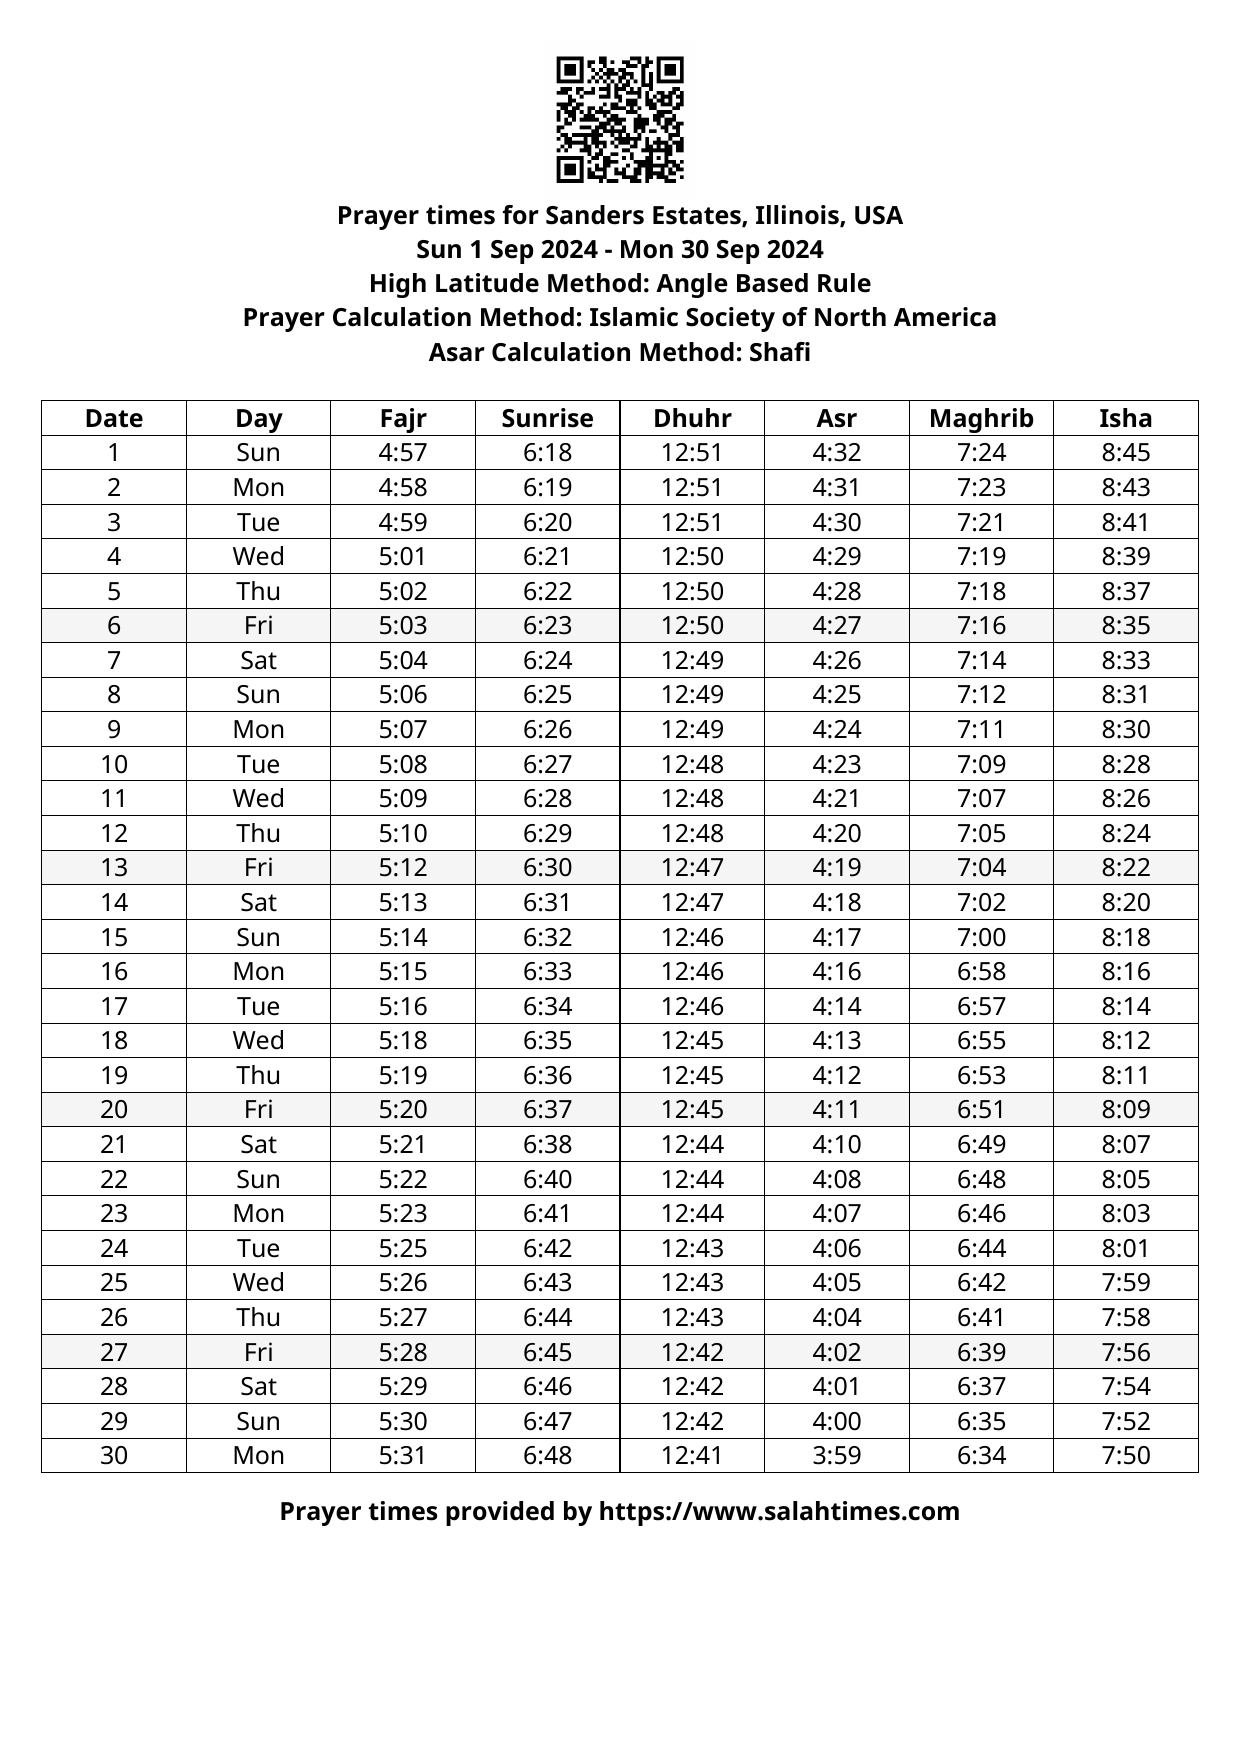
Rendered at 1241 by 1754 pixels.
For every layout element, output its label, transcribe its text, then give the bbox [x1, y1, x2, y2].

table_cell 8:24 [1054, 816, 1198, 849]
table_cell 5:29 [331, 1369, 475, 1403]
table_cell 9 [42, 712, 186, 746]
table_cell 7:02 [910, 885, 1053, 919]
table_cell 4:27 [765, 609, 909, 642]
table_cell 5:21 [331, 1127, 475, 1161]
table_cell 5:03 [331, 609, 475, 642]
table_cell 7:09 [910, 747, 1053, 780]
table_cell 12:45 [621, 1093, 764, 1126]
table_cell Tue [187, 1231, 330, 1264]
table_cell 4:28 [765, 574, 909, 607]
table_cell Fri [187, 851, 330, 884]
table_cell Wed [187, 1266, 330, 1299]
table_cell Thu [187, 1058, 330, 1092]
table_cell Sun [187, 1404, 330, 1437]
text Sun 1 Sep 2024 - Mon 30 Sep 2024 [42, 232, 1198, 266]
table_cell 6:51 [910, 1093, 1053, 1126]
table_cell 8:07 [1054, 1127, 1198, 1161]
table_cell 5:12 [331, 851, 475, 884]
table_cell 6:46 [910, 1196, 1053, 1230]
table_cell 4:17 [765, 920, 909, 953]
table_cell 12:44 [621, 1196, 764, 1230]
table_cell 26 [42, 1300, 186, 1334]
table_cell 3:59 [765, 1439, 909, 1472]
table_cell 6:57 [910, 989, 1053, 1022]
table_cell 5:15 [331, 954, 475, 988]
table_cell 7:21 [910, 505, 1053, 538]
table_cell 4:06 [765, 1231, 909, 1264]
table_cell 6:55 [910, 1024, 1053, 1057]
table_cell 5:02 [331, 574, 475, 607]
table_cell 12:43 [621, 1231, 764, 1264]
table_cell 8:35 [1054, 609, 1198, 642]
table_cell 4:57 [331, 436, 475, 469]
table_cell 4:12 [765, 1058, 909, 1092]
table_cell Mon [187, 712, 330, 746]
table_cell 25 [42, 1266, 186, 1299]
table_cell 6:47 [476, 1404, 619, 1437]
table_cell 8:16 [1054, 954, 1198, 988]
table_cell 6:30 [476, 851, 619, 884]
table_cell 8:01 [1054, 1231, 1198, 1264]
table_cell 4:00 [765, 1404, 909, 1437]
table_cell 5:13 [331, 885, 475, 919]
table_cell Fri [187, 1335, 330, 1368]
table_cell Mon [187, 1439, 330, 1472]
table_cell Fri [187, 609, 330, 642]
table_header Date [42, 401, 186, 434]
table_cell 6:20 [476, 505, 619, 538]
table_cell 6:29 [476, 816, 619, 849]
table_cell 8:14 [1054, 989, 1198, 1022]
table_cell 6:41 [910, 1300, 1053, 1334]
table_cell 7:04 [910, 851, 1053, 884]
table_cell 12 [42, 816, 186, 849]
table_cell 5:04 [331, 643, 475, 677]
table_cell 8:26 [1054, 781, 1198, 815]
table_cell 6:42 [476, 1231, 619, 1264]
table_cell 23 [42, 1196, 186, 1230]
table_cell Sat [187, 885, 330, 919]
table_cell 17 [42, 989, 186, 1022]
table_cell 4:04 [765, 1300, 909, 1334]
table_cell 13 [42, 851, 186, 884]
table_cell 6:35 [910, 1404, 1053, 1437]
text Prayer Calculation Method: Islamic Society of North America [42, 300, 1198, 334]
table_header Isha [1054, 401, 1198, 434]
table_cell 12:51 [621, 505, 764, 538]
table_cell 7:52 [1054, 1404, 1198, 1437]
table_cell 4:20 [765, 816, 909, 849]
text Asar Calculation Method: Shafi [42, 334, 1198, 368]
table_cell 6:19 [476, 470, 619, 504]
table_cell 4:24 [765, 712, 909, 746]
table_cell 12:49 [621, 643, 764, 677]
table_cell Wed [187, 781, 330, 815]
table_cell Mon [187, 1196, 330, 1230]
table_cell 27 [42, 1335, 186, 1368]
table_cell 1 [42, 436, 186, 469]
table_cell 10 [42, 747, 186, 780]
table_cell 21 [42, 1127, 186, 1161]
table_cell 12:42 [621, 1404, 764, 1437]
table_cell 15 [42, 920, 186, 953]
table_cell 4:23 [765, 747, 909, 780]
table_cell 12:42 [621, 1335, 764, 1368]
table_cell 18 [42, 1024, 186, 1057]
table_cell Mon [187, 470, 330, 504]
table_cell 6:24 [476, 643, 619, 677]
table_cell Sun [187, 678, 330, 711]
table_header Maghrib [910, 401, 1053, 434]
table_cell 12:45 [621, 1058, 764, 1092]
table_cell 8:28 [1054, 747, 1198, 780]
table_cell 12:50 [621, 539, 764, 573]
table_cell Sun [187, 920, 330, 953]
table_cell 12:48 [621, 781, 764, 815]
table_cell 4:11 [765, 1093, 909, 1126]
table_cell 6:37 [910, 1369, 1053, 1403]
table_cell 12:46 [621, 920, 764, 953]
table_cell 6:37 [476, 1093, 619, 1126]
table_cell 5:19 [331, 1058, 475, 1092]
table_cell 6:45 [476, 1335, 619, 1368]
table_cell 7:56 [1054, 1335, 1198, 1368]
table_cell 6:21 [476, 539, 619, 573]
table_cell 8:39 [1054, 539, 1198, 573]
table_cell 8:18 [1054, 920, 1198, 953]
table_cell 5:31 [331, 1439, 475, 1472]
table_cell 4:59 [331, 505, 475, 538]
text Prayer times for Sanders Estates, Illinois, USA [42, 198, 1198, 232]
table_cell 2 [42, 470, 186, 504]
table_cell 8:45 [1054, 436, 1198, 469]
table_cell Thu [187, 574, 330, 607]
table_cell 11 [42, 781, 186, 815]
table_cell 5 [42, 574, 186, 607]
table_cell 4:29 [765, 539, 909, 573]
table_cell 8:12 [1054, 1024, 1198, 1057]
table_cell 5:06 [331, 678, 475, 711]
table_cell Sat [187, 1127, 330, 1161]
table_cell 5:10 [331, 816, 475, 849]
table_cell 29 [42, 1404, 186, 1437]
table_cell 12:47 [621, 851, 764, 884]
table_cell 4:31 [765, 470, 909, 504]
table_cell 4:01 [765, 1369, 909, 1403]
table_header Fajr [331, 401, 475, 434]
table_cell 6:40 [476, 1162, 619, 1195]
table_cell 6:35 [476, 1024, 619, 1057]
table_cell 6:44 [910, 1231, 1053, 1264]
table_cell 4:19 [765, 851, 909, 884]
table_cell 16 [42, 954, 186, 988]
table_cell 4:07 [765, 1196, 909, 1230]
table_cell 8:09 [1054, 1093, 1198, 1126]
table_cell 6:27 [476, 747, 619, 780]
table_cell 8:03 [1054, 1196, 1198, 1230]
table_cell 12:49 [621, 712, 764, 746]
table_cell 12:49 [621, 678, 764, 711]
table_cell 4:14 [765, 989, 909, 1022]
table_header Asr [765, 401, 909, 434]
table_cell 4:58 [331, 470, 475, 504]
table_cell 6:34 [476, 989, 619, 1022]
table_cell 12:45 [621, 1024, 764, 1057]
table_cell 7:59 [1054, 1266, 1198, 1299]
table_cell 6:32 [476, 920, 619, 953]
table_cell 4:02 [765, 1335, 909, 1368]
table_cell 6:28 [476, 781, 619, 815]
table_cell 6:39 [910, 1335, 1053, 1368]
table_cell 8:31 [1054, 678, 1198, 711]
table_cell 8:43 [1054, 470, 1198, 504]
table_cell 6:31 [476, 885, 619, 919]
table_cell 4:21 [765, 781, 909, 815]
table_cell 12:47 [621, 885, 764, 919]
table_cell Sun [187, 436, 330, 469]
picture [542, 41, 699, 198]
table_cell Fri [187, 1093, 330, 1126]
table_cell 6:41 [476, 1196, 619, 1230]
table_cell 7:07 [910, 781, 1053, 815]
table_cell 6:44 [476, 1300, 619, 1334]
table_cell 7:14 [910, 643, 1053, 677]
table_cell 5:28 [331, 1335, 475, 1368]
table_cell 12:48 [621, 816, 764, 849]
table_cell 8:11 [1054, 1058, 1198, 1092]
table_cell 7:11 [910, 712, 1053, 746]
table_cell 12:46 [621, 989, 764, 1022]
table_cell 12:43 [621, 1266, 764, 1299]
table_cell 8:30 [1054, 712, 1198, 746]
table_cell 12:50 [621, 574, 764, 607]
table_cell 5:26 [331, 1266, 475, 1299]
table_cell 6:36 [476, 1058, 619, 1092]
table_cell 8:22 [1054, 851, 1198, 884]
table_cell 7:54 [1054, 1369, 1198, 1403]
table_cell 30 [42, 1439, 186, 1472]
table_cell 6:18 [476, 436, 619, 469]
table_cell 5:08 [331, 747, 475, 780]
table_cell 6:48 [476, 1439, 619, 1472]
table_cell 4:32 [765, 436, 909, 469]
table_cell 8:33 [1054, 643, 1198, 677]
table_cell 12:46 [621, 954, 764, 988]
table_cell 6:25 [476, 678, 619, 711]
table_cell 24 [42, 1231, 186, 1264]
table_cell 5:27 [331, 1300, 475, 1334]
table_cell 8 [42, 678, 186, 711]
table_cell 6:58 [910, 954, 1053, 988]
table_cell 7:05 [910, 816, 1053, 849]
table_cell 22 [42, 1162, 186, 1195]
table_cell 5:09 [331, 781, 475, 815]
table_cell 7:58 [1054, 1300, 1198, 1334]
table_header Dhuhr [621, 401, 764, 434]
table_cell 7:00 [910, 920, 1053, 953]
table_cell 12:44 [621, 1127, 764, 1161]
table_cell Sat [187, 643, 330, 677]
table_cell Thu [187, 816, 330, 849]
table_cell 7:50 [1054, 1439, 1198, 1472]
table_cell 7:23 [910, 470, 1053, 504]
table_cell 7:24 [910, 436, 1053, 469]
table_cell 6:33 [476, 954, 619, 988]
table_cell 6:38 [476, 1127, 619, 1161]
table_cell Sun [187, 1162, 330, 1195]
table_cell Tue [187, 505, 330, 538]
table_cell 19 [42, 1058, 186, 1092]
text Prayer times provided by https://www.salahtimes.com [42, 1494, 1198, 1528]
table_cell 12:51 [621, 436, 764, 469]
table_cell 12:43 [621, 1300, 764, 1334]
table_cell 12:41 [621, 1439, 764, 1472]
table_cell 4:16 [765, 954, 909, 988]
table_cell 8:37 [1054, 574, 1198, 607]
table_cell 12:44 [621, 1162, 764, 1195]
table_cell 6:43 [476, 1266, 619, 1299]
table_cell 4:08 [765, 1162, 909, 1195]
table_cell 3 [42, 505, 186, 538]
table_cell 5:25 [331, 1231, 475, 1264]
table_cell 28 [42, 1369, 186, 1403]
table_cell 6:49 [910, 1127, 1053, 1161]
table_cell 8:20 [1054, 885, 1198, 919]
table_cell 14 [42, 885, 186, 919]
table_header Sunrise [476, 401, 619, 434]
table_cell 5:14 [331, 920, 475, 953]
table_cell 6:26 [476, 712, 619, 746]
table_cell 6:53 [910, 1058, 1053, 1092]
text High Latitude Method: Angle Based Rule [42, 266, 1198, 300]
table_cell Sat [187, 1369, 330, 1403]
table_cell 6:22 [476, 574, 619, 607]
table_cell 4 [42, 539, 186, 573]
table_cell 4:25 [765, 678, 909, 711]
table_cell 6:34 [910, 1439, 1053, 1472]
table_cell Wed [187, 539, 330, 573]
table_cell 12:48 [621, 747, 764, 780]
table_cell 7:12 [910, 678, 1053, 711]
table_cell 4:30 [765, 505, 909, 538]
table_cell Thu [187, 1300, 330, 1334]
table_cell 5:18 [331, 1024, 475, 1057]
table_cell 5:23 [331, 1196, 475, 1230]
table_cell 7:19 [910, 539, 1053, 573]
table_cell 6:23 [476, 609, 619, 642]
table_cell 7 [42, 643, 186, 677]
table_cell 5:07 [331, 712, 475, 746]
table_cell 5:22 [331, 1162, 475, 1195]
table_cell 5:16 [331, 989, 475, 1022]
table_cell 12:50 [621, 609, 764, 642]
table_cell 20 [42, 1093, 186, 1126]
table_cell Tue [187, 747, 330, 780]
table_cell 5:30 [331, 1404, 475, 1437]
table_cell 6:48 [910, 1162, 1053, 1195]
table_cell 6:42 [910, 1266, 1053, 1299]
table_cell Tue [187, 989, 330, 1022]
table_cell Wed [187, 1024, 330, 1057]
table_cell 5:01 [331, 539, 475, 573]
table_cell 7:18 [910, 574, 1053, 607]
table_cell 5:20 [331, 1093, 475, 1126]
table_cell 6:46 [476, 1369, 619, 1403]
table_cell 8:05 [1054, 1162, 1198, 1195]
table_cell 12:42 [621, 1369, 764, 1403]
table_cell 4:13 [765, 1024, 909, 1057]
table_cell 7:16 [910, 609, 1053, 642]
table_cell Mon [187, 954, 330, 988]
table_header Day [187, 401, 330, 434]
table_cell 12:51 [621, 470, 764, 504]
table_cell 8:41 [1054, 505, 1198, 538]
table_cell 4:18 [765, 885, 909, 919]
table_cell 4:26 [765, 643, 909, 677]
table_cell 4:05 [765, 1266, 909, 1299]
table_cell 6 [42, 609, 186, 642]
table_cell 4:10 [765, 1127, 909, 1161]
